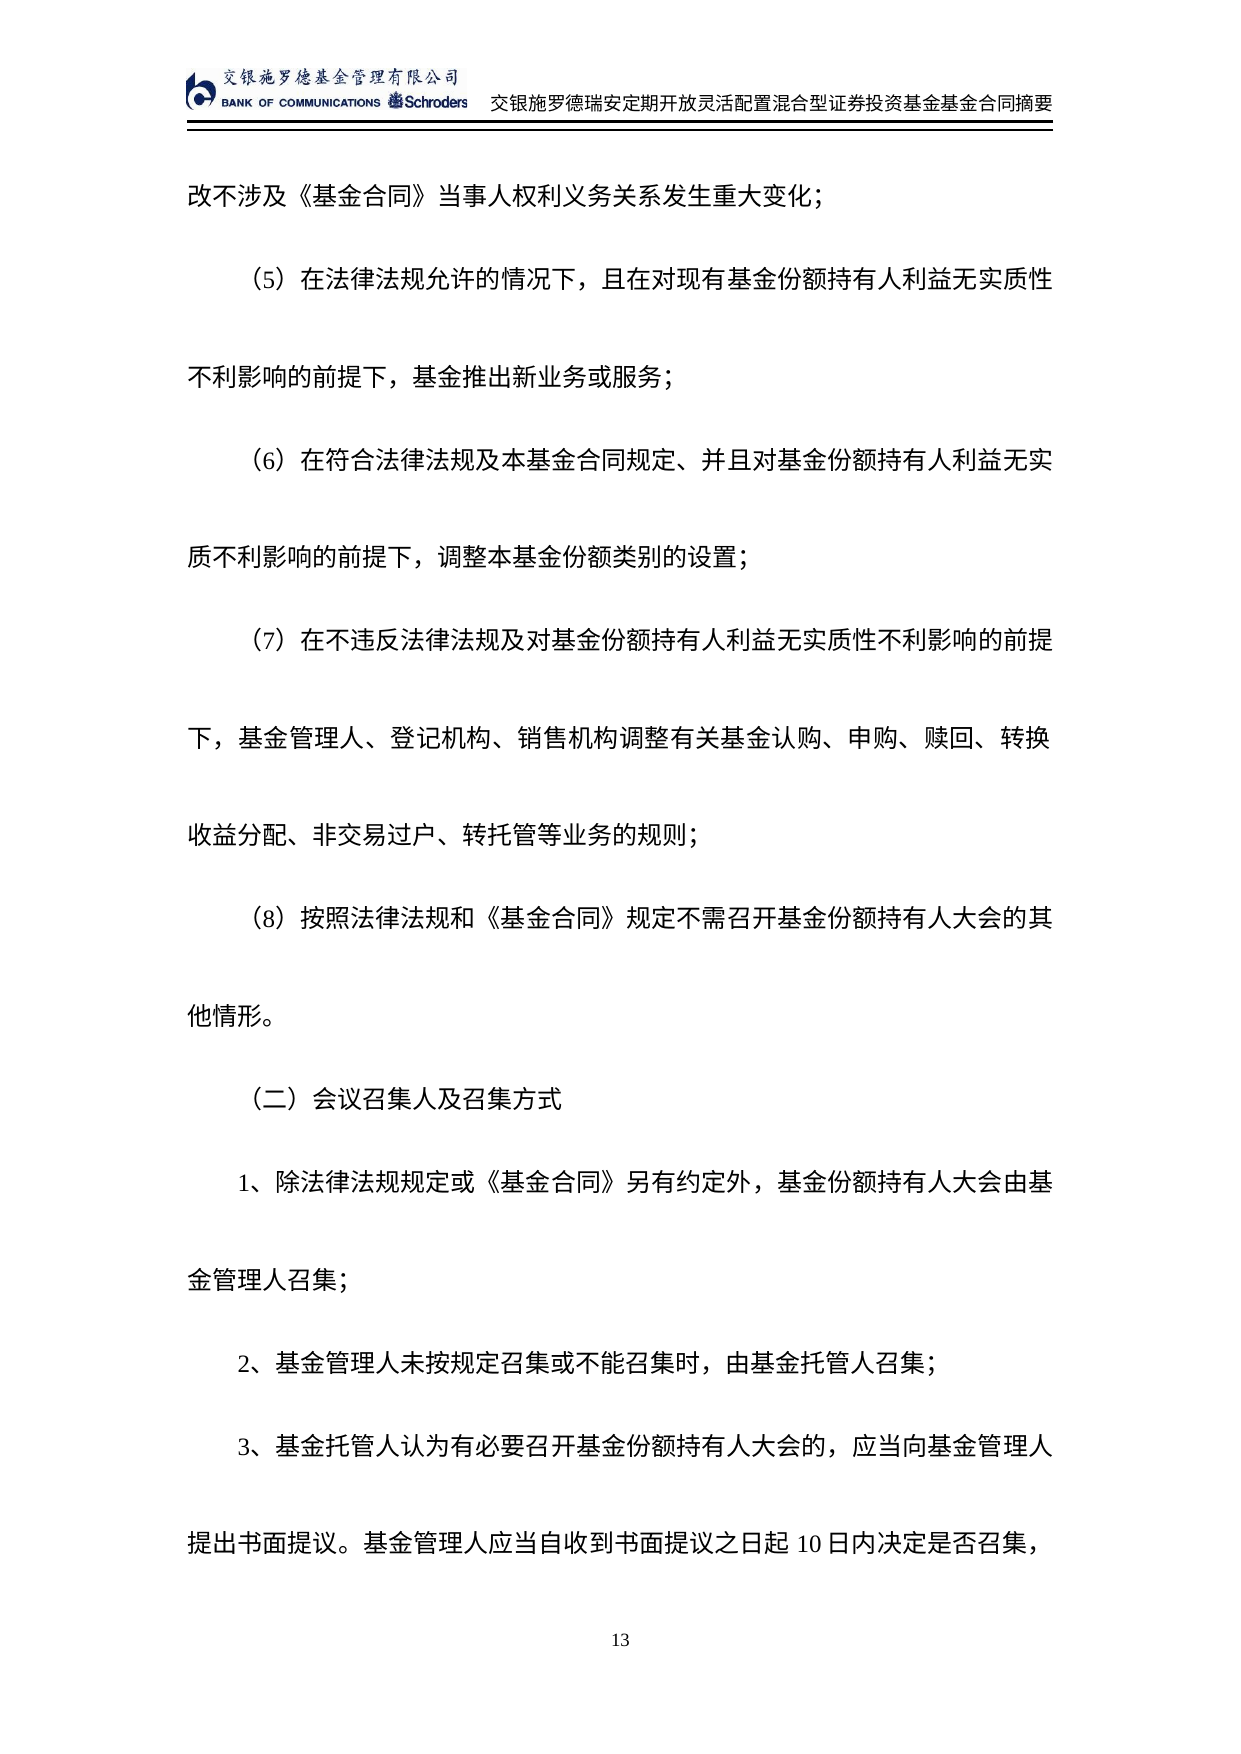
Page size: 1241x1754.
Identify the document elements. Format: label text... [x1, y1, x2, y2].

text （6）在符合法律法规及本基金合同规定、并且对基金份额持有人利益无实质不利影响的前提下，调整本基金份额类别的设置； [187, 426, 1053, 588]
text （7）在不违反法律法规及对基金份额持有人利益无实质性不利影响的前提下，基金管理人、登记机构、销售机构调整有关基金认购、申购、赎回、转换、收益分配、非交易过户、转托管等业务的规则； [187, 606, 1053, 866]
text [187, 162, 1053, 227]
text 1、除法律法规规定或《基金合同》另有约定外，基金份额持有人大会由基金管理人召集； [187, 1148, 1053, 1311]
text 2、基金管理人未按规定召集或不能召集时，由基金托管人召集； [187, 1329, 1053, 1394]
text （8）按照法律法规和《基金合同》规定不需召开基金份额持有人大会的其他情形。 [187, 884, 1053, 1047]
text （二）会议召集人及召集方式 [187, 1065, 1053, 1130]
picture [186, 68, 468, 110]
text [187, 1412, 1053, 1574]
text （5）在法律法规允许的情况下，且在对现有基金份额持有人利益无实质性不利影响的前提下，基金推出新业务或服务； [187, 245, 1053, 408]
